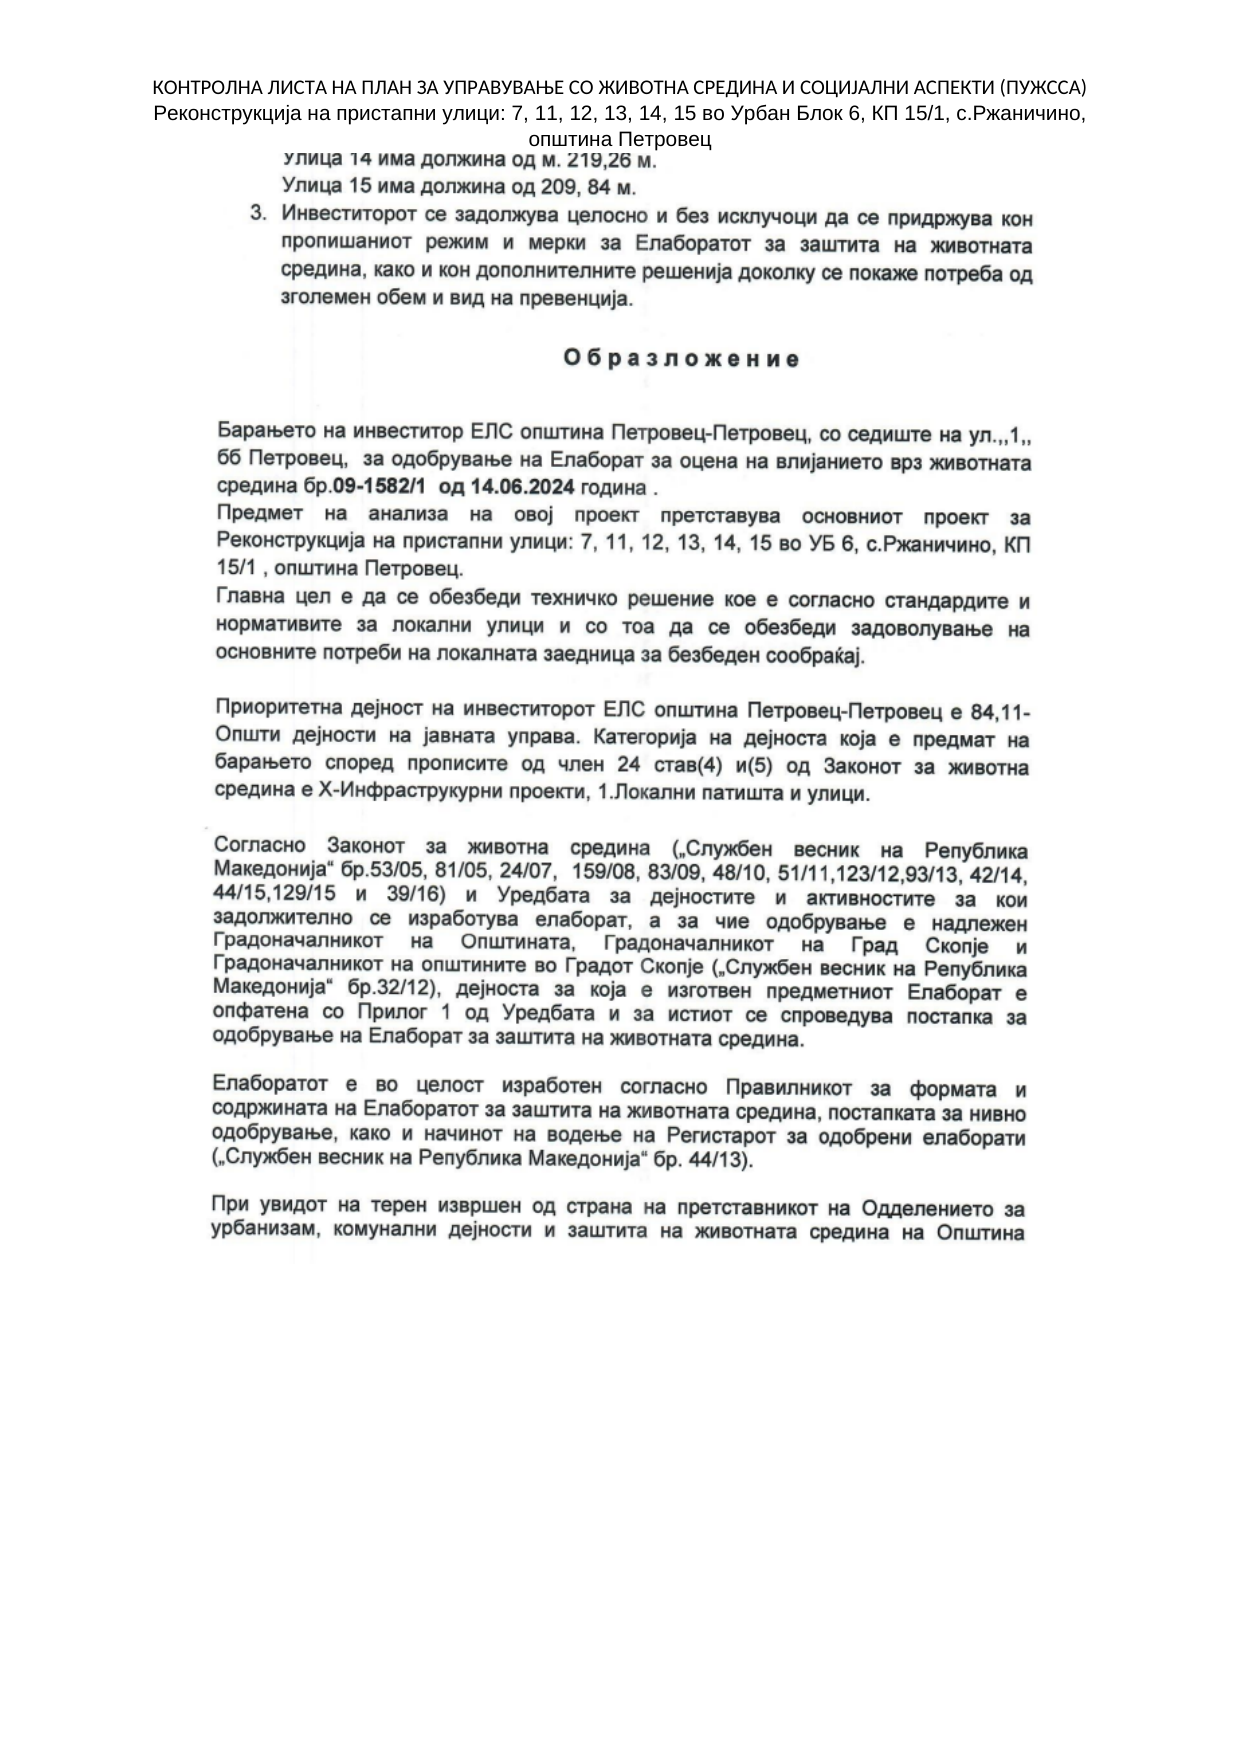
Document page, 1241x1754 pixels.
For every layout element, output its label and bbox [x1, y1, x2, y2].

picture [150, 153, 1091, 1264]
